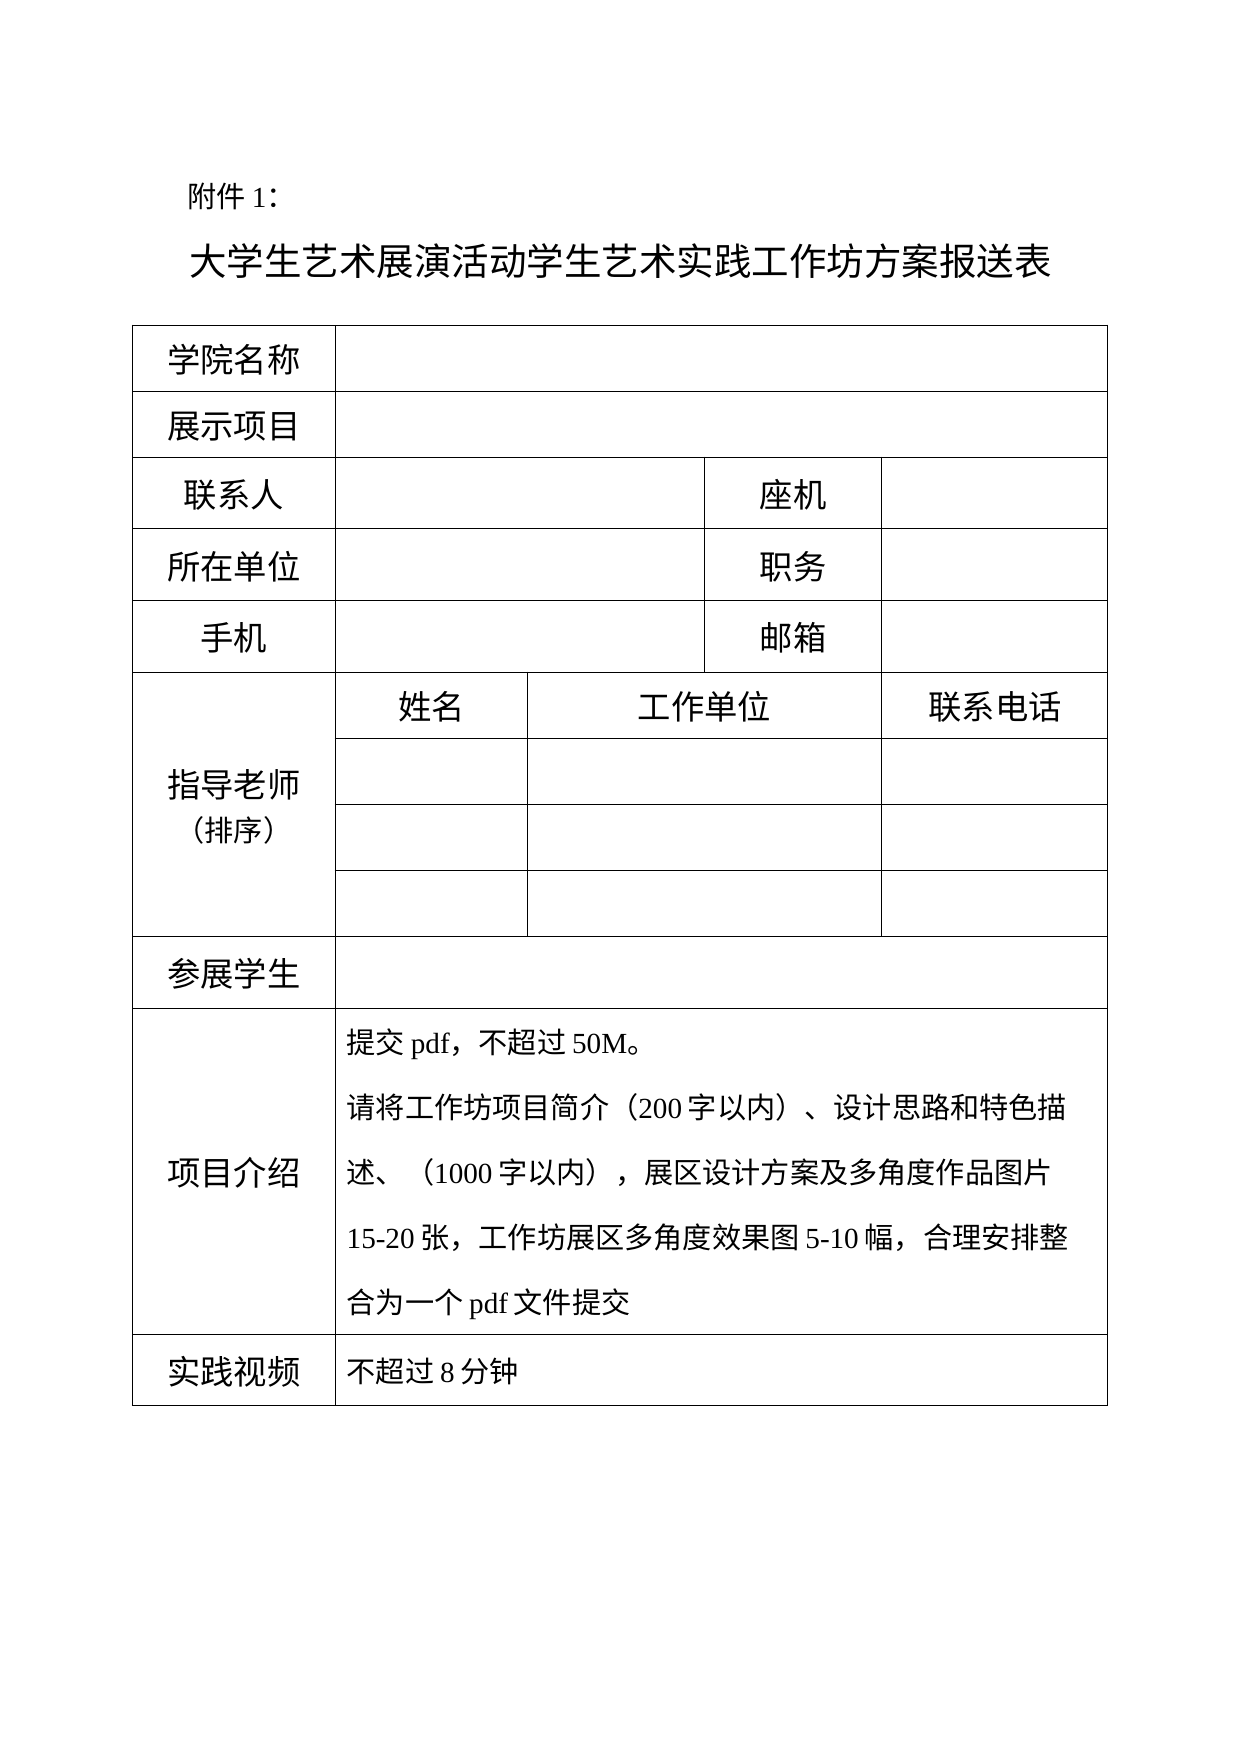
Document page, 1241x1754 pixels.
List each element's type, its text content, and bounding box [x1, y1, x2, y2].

table_cell [336, 601, 704, 672]
table_cell 联系人 [133, 458, 335, 528]
table_cell 不超过8分钟 [336, 1335, 1107, 1405]
table_header 学院名称 [133, 326, 335, 391]
table_cell 指导老师 （排序） [133, 673, 335, 936]
table_cell [336, 392, 1107, 457]
table_cell 项目介绍 [133, 1009, 335, 1333]
table_cell [528, 805, 881, 870]
table_cell 邮箱 [705, 601, 881, 672]
table_cell 职务 [705, 529, 881, 600]
table_cell [336, 739, 527, 804]
table_cell 提交pdf，不超过50M。 请将工作坊项目简介（200字以内）、设计思路和特色描述、（1000字以内），展区设计方案及多角度作品图片15-20张，工作坊展区多角度效果图5-10幅，合理安排整合为一个pdf文件提交 [336, 1009, 1107, 1333]
table_cell [882, 871, 1107, 936]
table_cell 手机 [133, 601, 335, 672]
table_cell [882, 805, 1107, 870]
table_cell [336, 529, 704, 600]
table_cell 展示项目 [133, 392, 335, 457]
table_cell [882, 601, 1107, 672]
table_header [336, 326, 1107, 391]
table_cell 实践视频 [133, 1335, 335, 1405]
table_cell [336, 937, 1107, 1007]
text 附件1： [187, 162, 1053, 227]
table_cell [528, 871, 881, 936]
text 大学生艺术展演活动学生艺术实践工作坊方案报送表 [187, 227, 1053, 292]
table_cell [528, 739, 881, 804]
table_cell [336, 805, 527, 870]
table_cell 参展学生 [133, 937, 335, 1007]
table_cell 工作单位 [528, 673, 881, 738]
table_cell [882, 529, 1107, 600]
table_cell 所在单位 [133, 529, 335, 600]
table_cell [882, 739, 1107, 804]
table_cell 姓名 [336, 673, 527, 738]
table_cell [882, 458, 1107, 528]
table_cell 座机 [705, 458, 881, 528]
table_cell [336, 871, 527, 936]
table_cell [336, 458, 704, 528]
table_cell 联系电话 [882, 673, 1107, 738]
